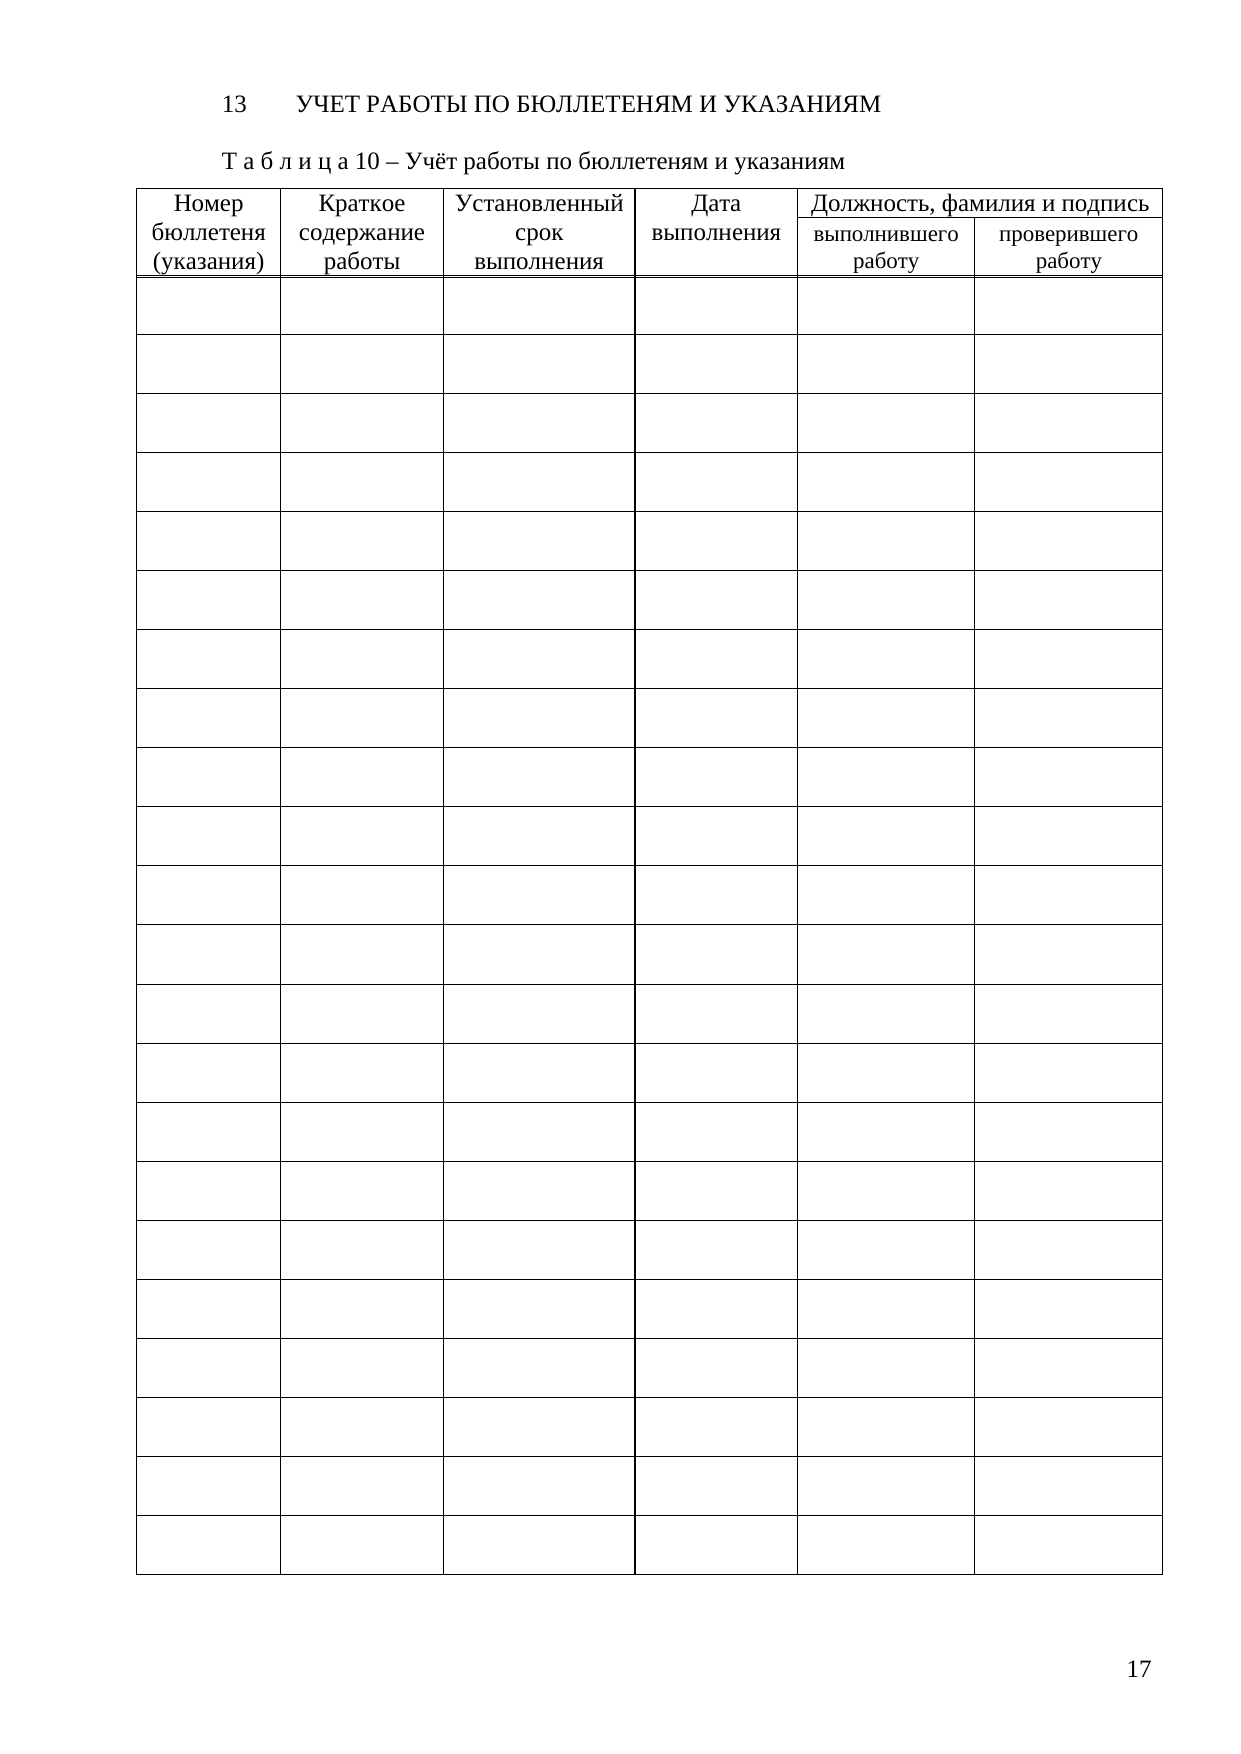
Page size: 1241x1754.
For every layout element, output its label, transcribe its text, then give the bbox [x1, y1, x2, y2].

table_cell [636, 925, 797, 983]
table_cell [798, 1044, 974, 1102]
table_cell [137, 1280, 280, 1338]
table_cell [975, 866, 1162, 924]
table_header Дата выполнения [636, 189, 797, 275]
table_cell [636, 394, 797, 452]
table_cell [281, 278, 443, 334]
table_header Номер бюллетеня (указания) [137, 189, 280, 275]
table_cell [975, 1516, 1162, 1574]
table_cell [281, 925, 443, 983]
table_cell [636, 512, 797, 570]
table_cell [281, 1339, 443, 1397]
table_cell [444, 1516, 634, 1574]
table_cell [281, 748, 443, 806]
table_cell [798, 630, 974, 688]
table_cell [281, 985, 443, 1042]
table_cell [636, 1339, 797, 1397]
table_cell [975, 1339, 1162, 1397]
table_cell [137, 630, 280, 688]
table_cell [444, 453, 634, 511]
table_cell [636, 748, 797, 806]
table_cell [798, 453, 974, 511]
table_cell [798, 1280, 974, 1338]
table_cell [975, 1103, 1162, 1161]
table_cell [137, 985, 280, 1042]
table_cell [137, 278, 280, 334]
table_cell [281, 1516, 443, 1574]
table_cell [444, 1162, 634, 1220]
table_cell [636, 1221, 797, 1279]
table_cell [636, 278, 797, 334]
table_cell [975, 1162, 1162, 1220]
table_cell [975, 453, 1162, 511]
table_cell [975, 630, 1162, 688]
table_cell [975, 925, 1162, 983]
table_cell [137, 689, 280, 747]
table_cell [281, 1280, 443, 1338]
table_cell [798, 1398, 974, 1456]
table_cell [636, 630, 797, 688]
table_cell [636, 1457, 797, 1515]
table_cell [281, 1103, 443, 1161]
table_cell [975, 748, 1162, 806]
table_cell [137, 866, 280, 924]
table_cell [137, 925, 280, 983]
table_cell [281, 689, 443, 747]
table_cell [636, 1398, 797, 1456]
table_cell [798, 394, 974, 452]
table_cell [281, 866, 443, 924]
table_cell [444, 866, 634, 924]
table_cell [444, 278, 634, 334]
table_cell [636, 866, 797, 924]
table_cell [636, 1044, 797, 1102]
table_cell [137, 807, 280, 865]
table_cell [444, 571, 634, 629]
table_cell [444, 925, 634, 983]
table_cell [137, 1044, 280, 1102]
table_cell [444, 1280, 634, 1338]
table_cell [798, 512, 974, 570]
table_cell [798, 925, 974, 983]
table_cell [798, 985, 974, 1042]
table_cell [975, 571, 1162, 629]
table_cell [636, 689, 797, 747]
table_cell [798, 1162, 974, 1220]
table_cell [444, 512, 634, 570]
table_cell [281, 1162, 443, 1220]
table_cell [798, 1339, 974, 1397]
table_cell [137, 1162, 280, 1220]
table_cell [975, 1398, 1162, 1456]
table_cell [444, 335, 634, 393]
table_cell [636, 1103, 797, 1161]
table_cell [798, 1103, 974, 1161]
table_cell [636, 335, 797, 393]
table_cell [636, 1162, 797, 1220]
table_cell [444, 630, 634, 688]
table_cell [281, 1221, 443, 1279]
table_cell [975, 512, 1162, 570]
table_cell [137, 1103, 280, 1161]
table_cell [636, 1516, 797, 1574]
table_cell [281, 571, 443, 629]
table_cell [798, 278, 974, 334]
table_cell [975, 1221, 1162, 1279]
table_cell [281, 1398, 443, 1456]
table_cell [636, 453, 797, 511]
table_cell [444, 1457, 634, 1515]
table_cell [798, 1457, 974, 1515]
table_cell [137, 335, 280, 393]
table_cell [798, 689, 974, 747]
table_cell [281, 1457, 443, 1515]
table_cell [975, 1457, 1162, 1515]
table_header Установленный срок выполнения [444, 189, 634, 275]
table_cell [798, 866, 974, 924]
table_cell [281, 512, 443, 570]
table_header Краткое содержание работы [281, 189, 443, 275]
table_cell [975, 689, 1162, 747]
table_cell [444, 748, 634, 806]
table_cell [281, 453, 443, 511]
table_cell [444, 985, 634, 1042]
table_cell проверившего работу [975, 218, 1162, 275]
table_cell [281, 807, 443, 865]
table_cell [444, 1221, 634, 1279]
table_cell [975, 807, 1162, 865]
table_cell [975, 335, 1162, 393]
table_cell [798, 571, 974, 629]
table_cell выполнившего работу [798, 218, 974, 275]
table_cell [444, 1398, 634, 1456]
table_cell [137, 512, 280, 570]
table_cell [975, 278, 1162, 334]
table_cell [444, 689, 634, 747]
text Т а б л и ц а 10 – Учёт работы по бюллетеням и указаниям [148, 146, 1152, 175]
table_cell [137, 1457, 280, 1515]
table_cell [444, 394, 634, 452]
table_cell [444, 807, 634, 865]
table_cell [281, 1044, 443, 1102]
table_cell [281, 394, 443, 452]
subtitle УЧЕТ РАБОТЫ ПО БЮЛЛЕТЕНЯМ И УКАЗАНИЯМ [148, 89, 1152, 117]
table_cell [798, 748, 974, 806]
table_cell [798, 335, 974, 393]
table_cell [636, 571, 797, 629]
table_cell [137, 394, 280, 452]
table_cell [798, 1516, 974, 1574]
table_cell [975, 1280, 1162, 1338]
table_cell [444, 1103, 634, 1161]
table_cell [975, 394, 1162, 452]
table_cell [137, 1221, 280, 1279]
table_cell [137, 748, 280, 806]
table_cell [281, 335, 443, 393]
table_header Должность, фамилия и подпись [798, 189, 1162, 217]
table_cell [137, 1516, 280, 1574]
table_cell [636, 985, 797, 1042]
table_cell [137, 1398, 280, 1456]
table_cell [444, 1044, 634, 1102]
table_cell [975, 985, 1162, 1042]
table_cell [636, 807, 797, 865]
table_cell [798, 807, 974, 865]
table_cell [636, 1280, 797, 1338]
table_cell [975, 1044, 1162, 1102]
table_cell [137, 1339, 280, 1397]
table_cell [137, 453, 280, 511]
table_cell [444, 1339, 634, 1397]
table_cell [281, 630, 443, 688]
table_cell [137, 571, 280, 629]
table_cell [798, 1221, 974, 1279]
